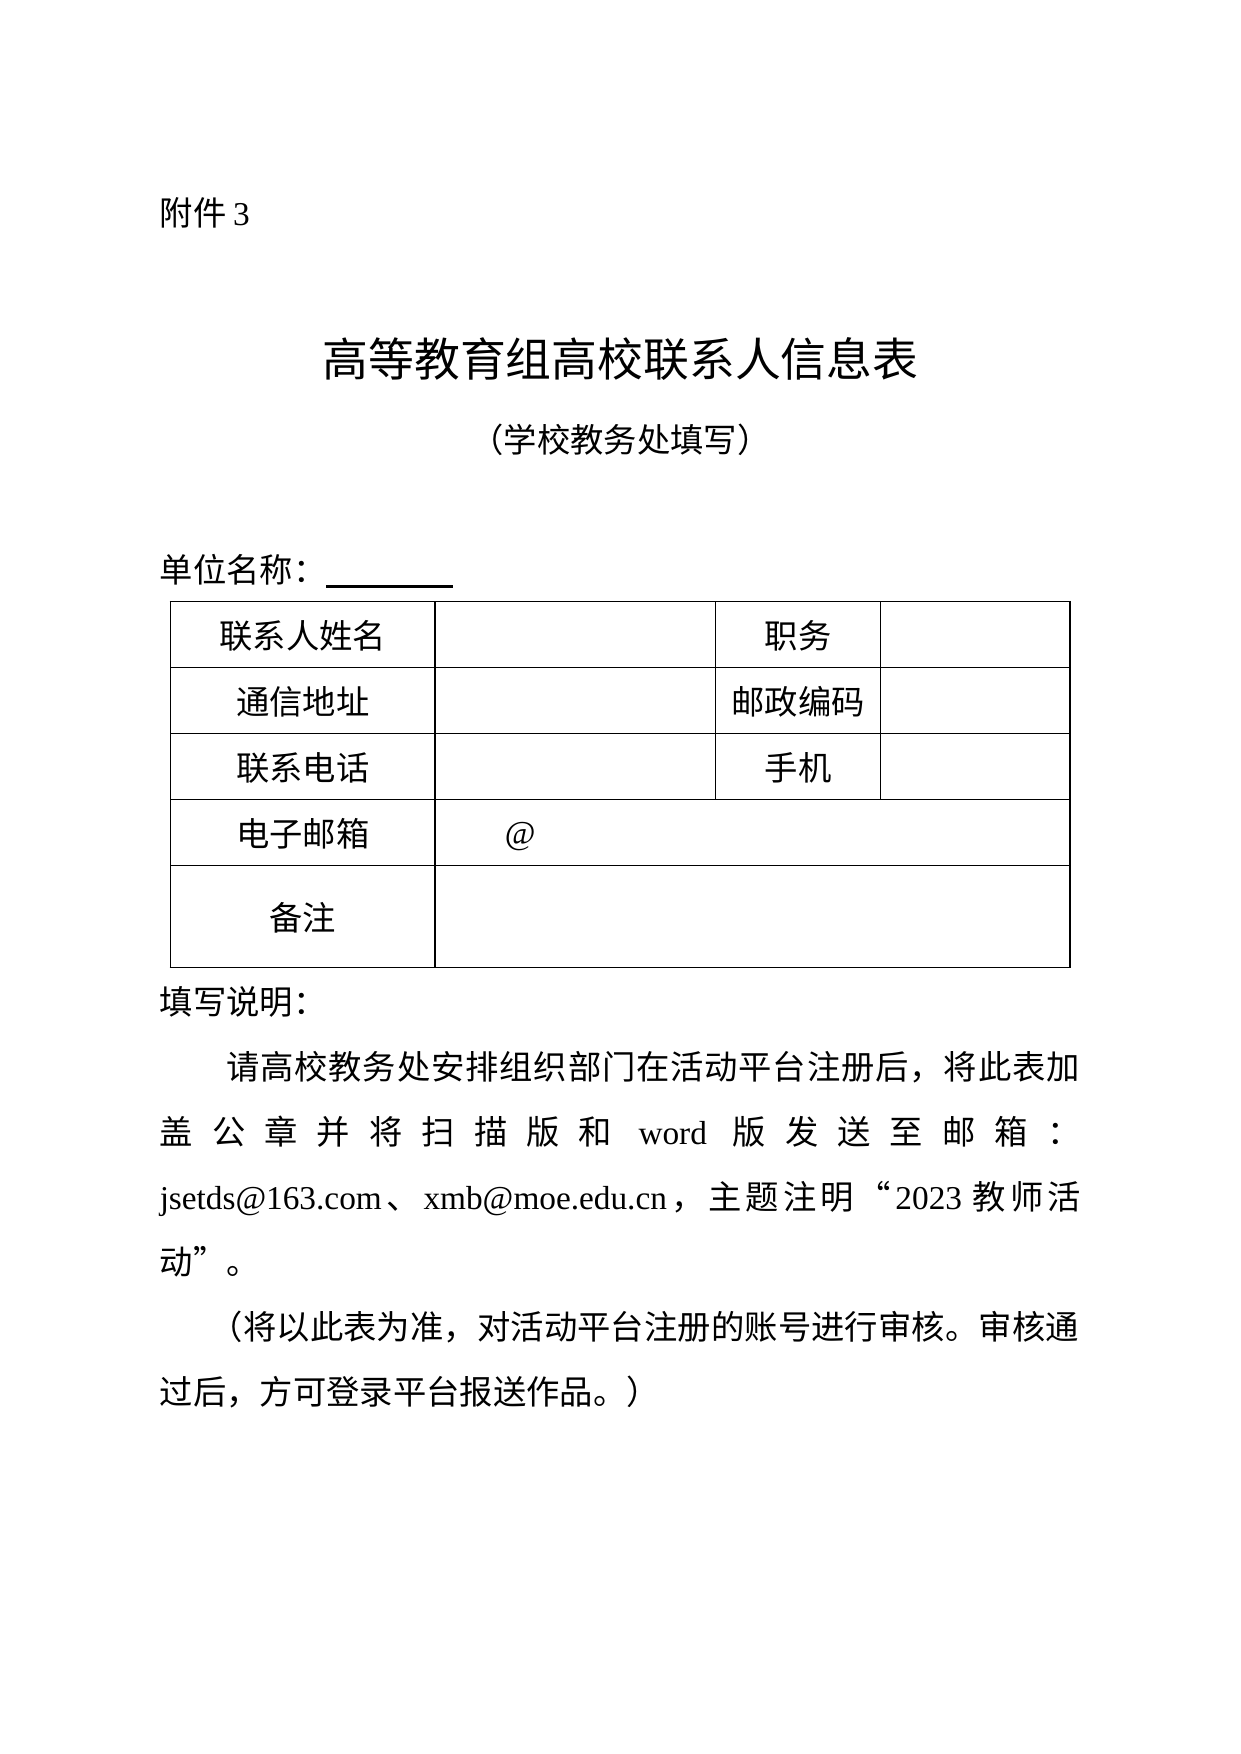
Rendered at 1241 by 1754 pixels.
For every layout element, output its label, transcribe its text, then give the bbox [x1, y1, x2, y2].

table_header 联系人姓名 [171, 602, 434, 667]
table_cell [881, 734, 1069, 799]
table_cell 手机 [716, 734, 880, 799]
text 附件3 [159, 178, 1081, 243]
table_cell 通信地址 [171, 668, 434, 733]
text （将以此表为准，对活动平台注册的账号进行审核。审核通过后，方可登录平台报送作品。） [159, 1293, 1081, 1423]
table_cell [436, 734, 715, 799]
table_cell 联系电话 [171, 734, 434, 799]
table_cell @ [436, 800, 1069, 865]
table_cell [436, 668, 715, 733]
table_cell [436, 866, 1069, 967]
text 单位名称： [159, 536, 1081, 601]
table_header [881, 602, 1069, 667]
table_header [436, 602, 715, 667]
table_cell [881, 668, 1069, 733]
text 请高校教务处安排组织部门在活动平台注册后，将此表加盖公章并将扫描版和word版发送至邮箱：jsetds@163.com、xmb@moe.edu.cn，主题注明“2023教师活动”。 [159, 1033, 1081, 1293]
table_cell 邮政编码 [716, 668, 880, 733]
text 高等教育组高校联系人信息表 [159, 308, 1081, 406]
table_header 职务 [716, 602, 880, 667]
text （学校教务处填写） [159, 406, 1081, 471]
table_cell 电子邮箱 [171, 800, 434, 865]
text 填写说明： [159, 968, 1081, 1033]
table_cell 备注 [171, 866, 434, 967]
